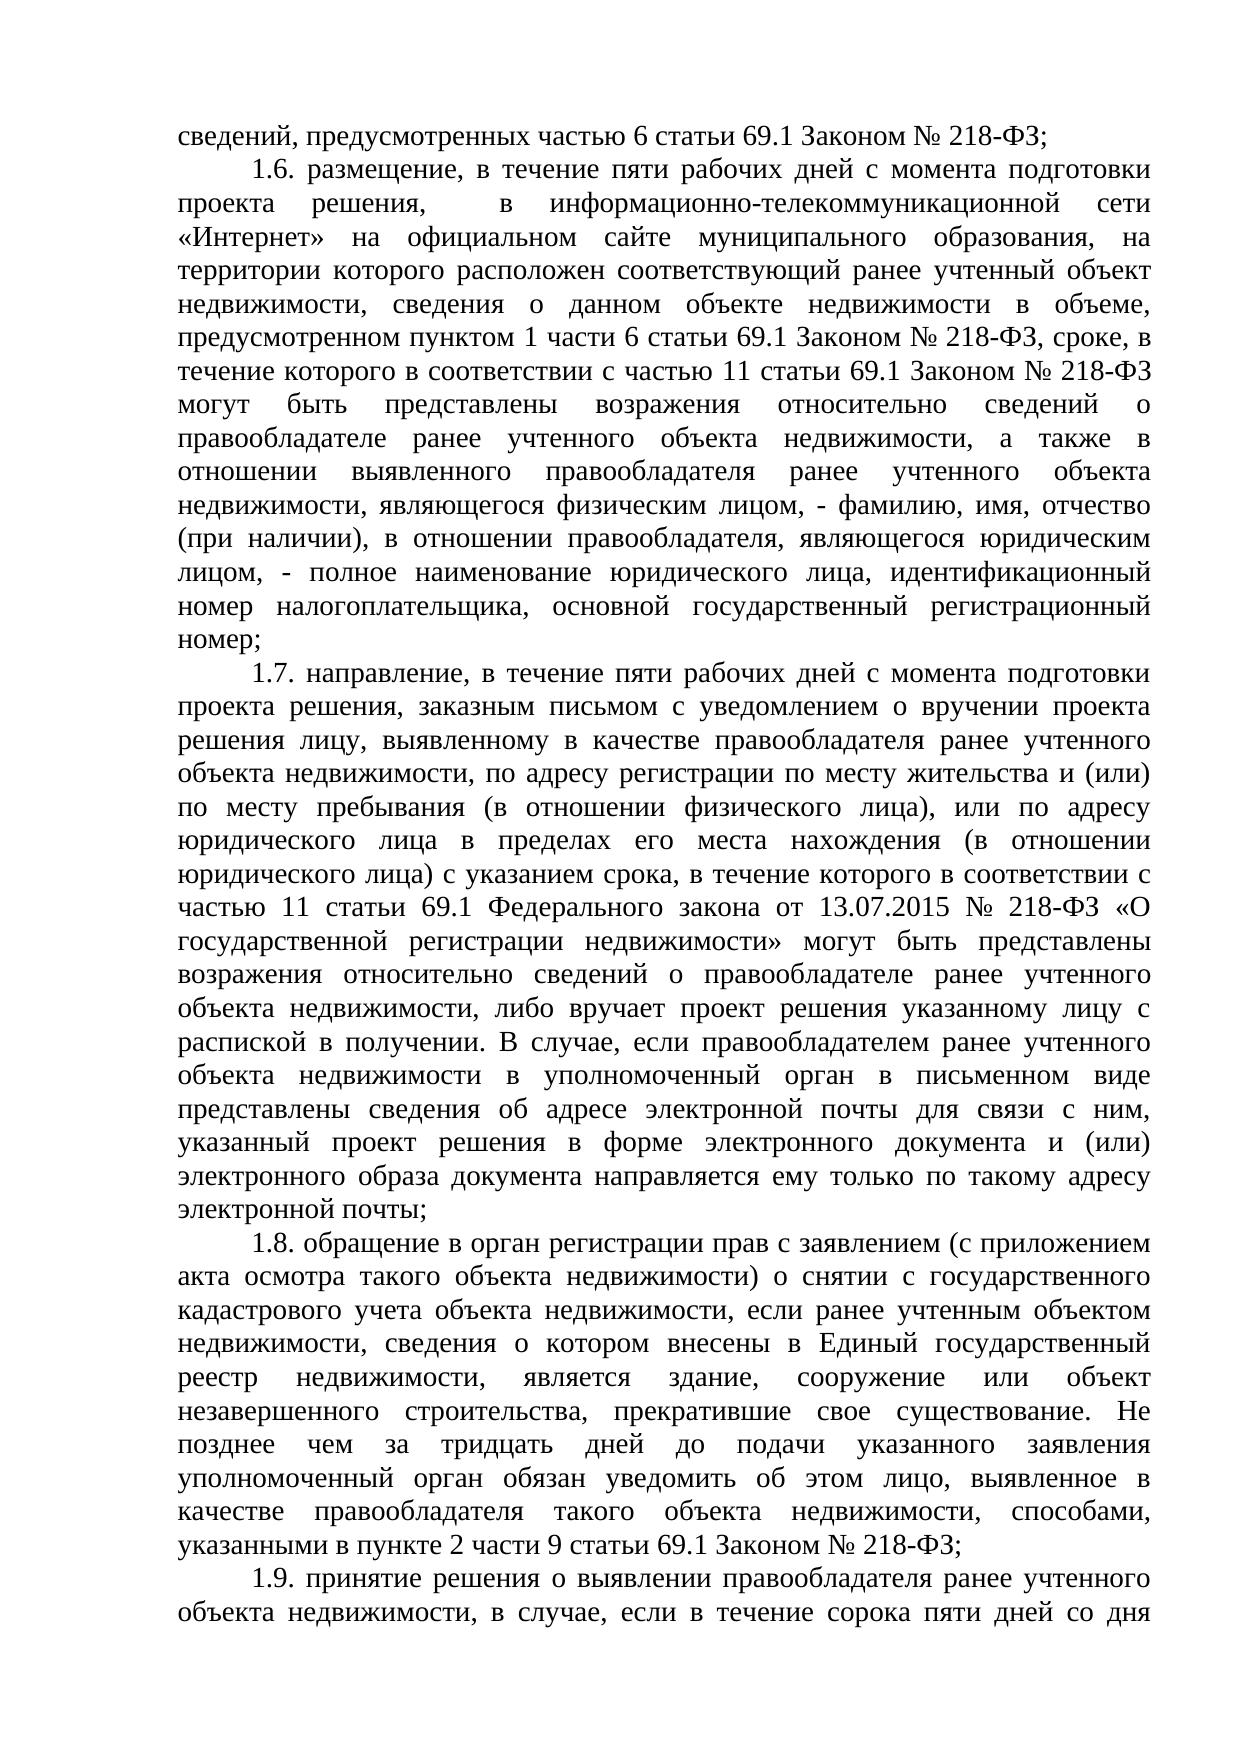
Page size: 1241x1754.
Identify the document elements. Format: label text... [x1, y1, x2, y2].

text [177, 1560, 1152, 1627]
text 1.8. обращение в орган регистрации прав с заявлением (с приложением акта осмотра такого объекта недвижимости) о снятии с государственного кадастрового учета объекта недвижимости, если ранее учтенным объектом недвижимости, сведения о котором внесены в Единый государственный реестр недвижимости, является здание, сооружение или объект незавершенного строительства, прекратившие свое существование. Не позднее чем за тридцать дней до подачи указанного заявления уполномоченный орган обязан уведомить об этом лицо, выявленное в качестве правообладателя такого объекта недвижимости, способами, указанными в пункте 2 части 9 статьи 69.1 Законом № 218-ФЗ; [177, 1225, 1152, 1560]
text 1.7. направление, в течение пяти рабочих дней с момента подготовки проекта решения, заказным письмом с уведомлением о вручении проекта решения лицу, выявленному в качестве правообладателя ранее учтенного объекта недвижимости, по адресу регистрации по месту жительства и (или) по месту пребывания (в отношении физического лица), или по адресу юридического лица в пределах его места нахождения (в отношении юридического лица) с указанием срока, в течение которого в соответствии с частью 11 статьи 69.1 Федерального закона от 13.07.2015 № 218-ФЗ «О государственной регистрации недвижимости» могут быть представлены возражения относительно сведений о правообладателе ранее учтенного объекта недвижимости, либо вручает проект решения указанному лицу с распиской в получении. В случае, если правообладателем ранее учтенного объекта недвижимости в уполномоченный орган в письменном виде представлены сведения об адресе электронной почты для связи с ним, указанный проект решения в форме электронного документа и (или) электронного образа документа направляется ему только по такому адресу электронной почты; [177, 655, 1152, 1225]
text 1.6. размещение, в течение пяти рабочих дней с момента подготовки проекта решения, в информационно-телекоммуникационной сети «Интернет» на официальном сайте муниципального образования, на территории которого расположен соответствующий ранее учтенный объект недвижимости, сведения о данном объекте недвижимости в объеме, предусмотренном пунктом 1 части 6 статьи 69.1 Законом № 218-ФЗ, сроке, в течение которого в соответствии с частью 11 статьи 69.1 Законом № 218-ФЗ могут быть представлены возражения относительно сведений о правообладателе ранее учтенного объекта недвижимости, а также в отношении выявленного правообладателя ранее учтенного объекта недвижимости, являющегося физическим лицом, - фамилию, имя, отчество (при наличии), в отношении правообладателя, являющегося юридическим лицом, - полное наименование юридического лица, идентификационный номер налогоплательщика, основной государственный регистрационный номер; [177, 152, 1152, 655]
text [177, 118, 1152, 152]
